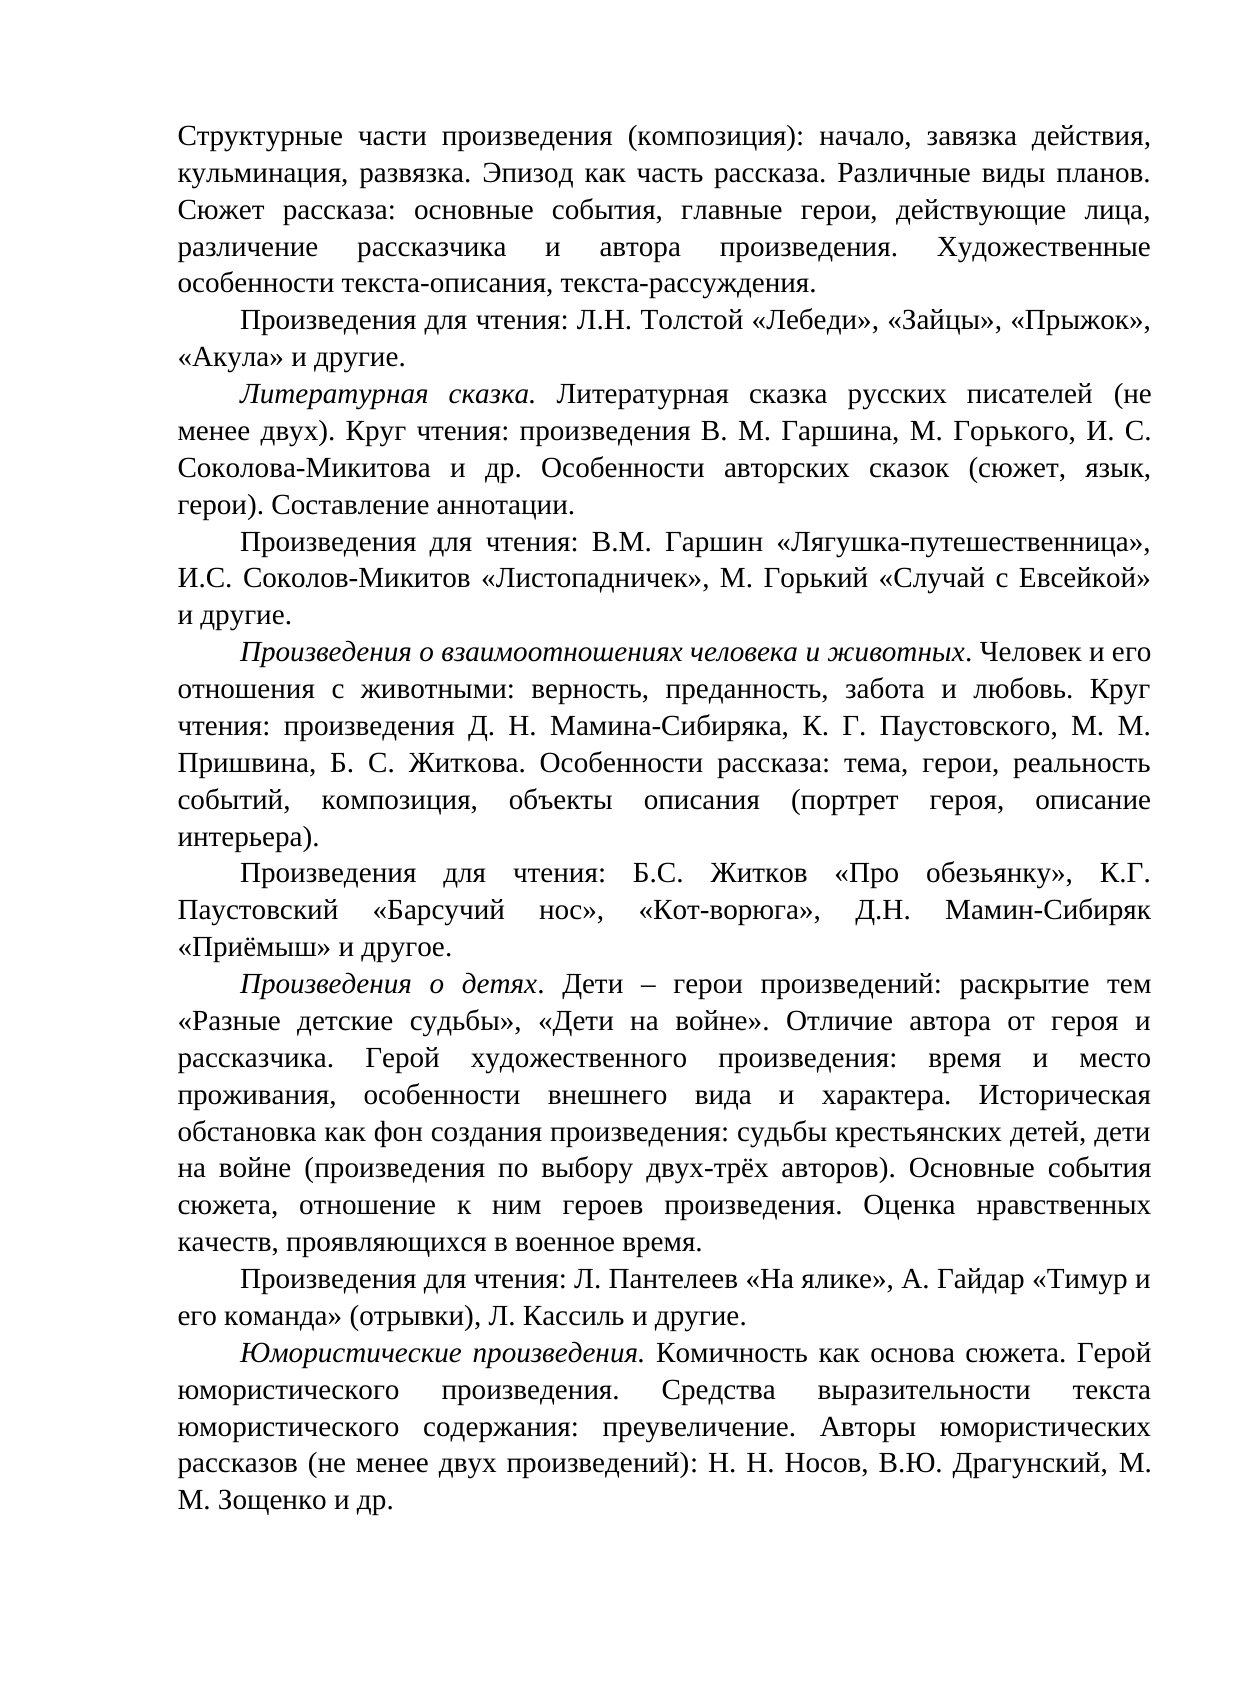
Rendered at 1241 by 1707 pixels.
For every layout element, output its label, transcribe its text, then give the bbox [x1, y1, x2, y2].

text Юмористические произведения. Комичность как основа сюжета. Герой юмористического произведения. Средства выразительности текста юмористического содержания: преувеличение. Авторы юмористических рассказов ‌(не менее двух произведений)‌: Н. Н. Носов, В.Ю. Драгунский, ‌М. М. Зощенко и др.‌ [177, 1335, 1152, 1516]
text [177, 118, 1152, 299]
text Произведения для чтения: В.М. Гаршин «Лягушка-путешественница», И.С. Соколов-Микитов «Листопадничек», М. Горький «Случай с Евсейкой» ‌и другие‌. [177, 524, 1152, 631]
text Произведения для чтения: Б.С. Житков «Про обезьянку», К.Г. Паустовский «Барсучий нос», «Кот-ворюга», Д.Н. Мамин-Сибиряк «Приёмыш» ‌и другое‌. [177, 856, 1152, 963]
text Произведения для чтения: Л. Пантелеев «На ялике», А. Гайдар «Тимур и его команда» (отрывки), Л. Кассиль ‌и другие‌. [177, 1261, 1152, 1332]
text Литературная сказка. Литературная сказка русских писателей ‌(не менее двух)‌. Круг чтения: произведения В. М. Гаршина, М. Горького, И. С. Соколова-Микитова и др. Особенности авторских сказок (сюжет, язык, герои). Составление аннотации. [177, 376, 1152, 520]
text Произведения о взаимоотношениях человека и животных. Человек и его отношения с животными: верность, преданность, забота и любовь. Круг чтения: произведения Д. Н. Мамина-Сибиряка, К. Г. Паустовского, М. М. Пришвина, Б. С. Житкова. Особенности рассказа: тема, герои, реальность событий, композиция, объекты описания (портрет героя, описание интерьера). [177, 634, 1152, 852]
text Произведения о детях. Дети – герои произведений: раскрытие тем «Разные детские судьбы», «Дети на войне». Отличие автора от героя и рассказчика. Герой художественного произведения: время и место проживания, особенности внешнего вида и характера. Историческая обстановка как фон создания произведения: судьбы крестьянских детей, дети на войне (‌произведения по выбору двух-трёх авторов‌). Основные события сюжета, отношение к ним героев произведения. Оценка нравственных качеств, проявляющихся в военное время. [177, 966, 1152, 1258]
text Произведения для чтения: Л.Н. Толстой «Лебеди», «Зайцы», «Прыжок», «Акула» ‌и другие‌. [177, 302, 1152, 373]
